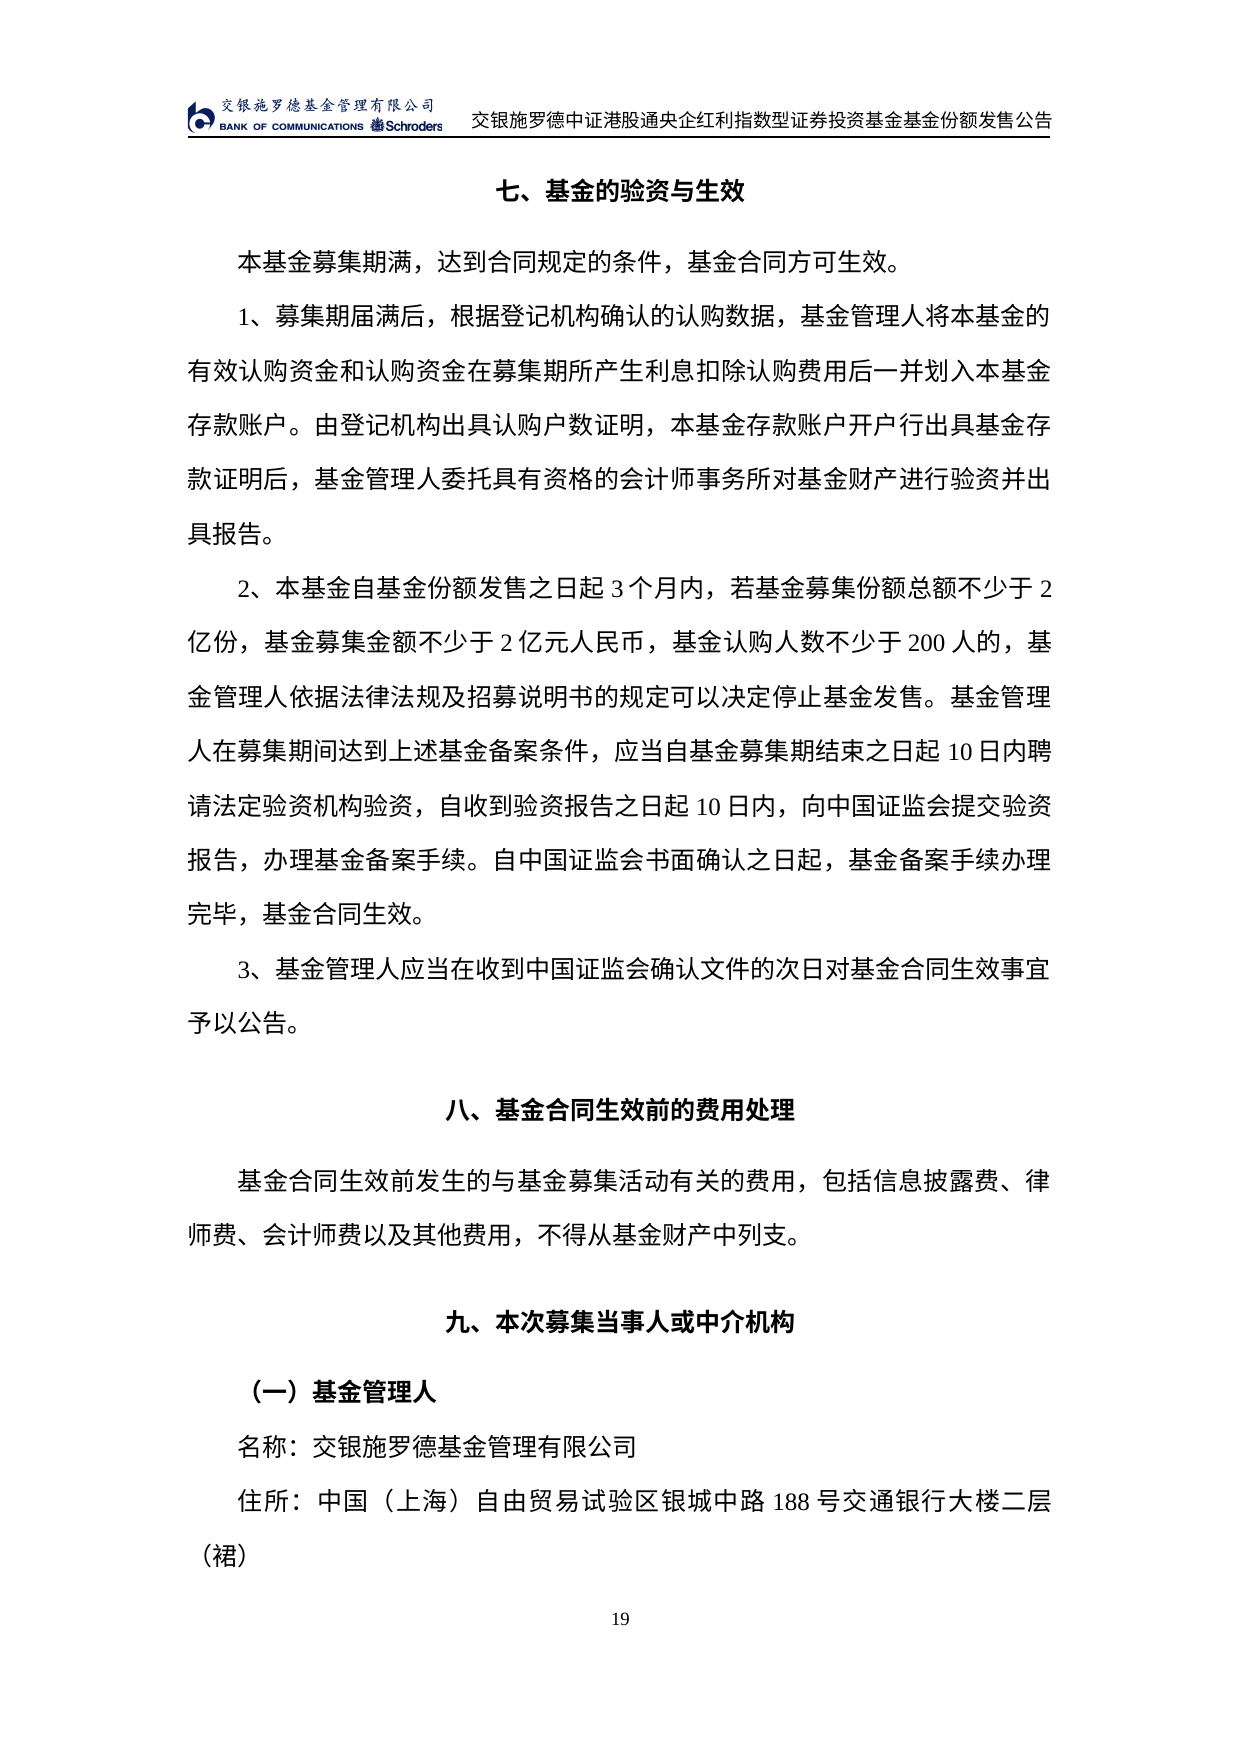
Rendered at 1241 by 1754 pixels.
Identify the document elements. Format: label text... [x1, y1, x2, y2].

text 2、本基金自基金份额发售之日起3个月内，若基金募集份额总额不少于2亿份，基金募集金额不少于2亿元人民币，基金认购人数不少于200人的，基金管理人依据法律法规及招募说明书的规定可以决定停止基金发售。基金管理人在募集期间达到上述基金备案条件，应当自基金募集期结束之日起10日内聘请法定验资机构验资，自收到验资报告之日起10日内，向中国证监会提交验资报告，办理基金备案手续。自中国证监会书面确认之日起，基金备案手续办理完毕，基金合同生效。 [187, 568, 1053, 931]
text （一）基金管理人 [187, 1373, 1053, 1409]
picture [187, 98, 443, 133]
text 九、本次募集当事人或中介机构 [187, 1302, 1053, 1338]
text 基金合同生效前发生的与基金募集活动有关的费用，包括信息披露费、律师费、会计师费以及其他费用，不得从基金财产中列支。 [187, 1161, 1053, 1252]
text 3、基金管理人应当在收到中国证监会确认文件的次日对基金合同生效事宜予以公告。 [187, 949, 1053, 1040]
text 住所：中国（上海）自由贸易试验区银城中路188号交通银行大楼二层（裙） [187, 1482, 1053, 1572]
text 七、基金的验资与生效 [187, 172, 1053, 208]
text 名称：交银施罗德基金管理有限公司 [187, 1427, 1053, 1463]
text 1、募集期届满后，根据登记机构确认的认购数据，基金管理人将本基金的有效认购资金和认购资金在募集期所产生利息扣除认购费用后一并划入本基金存款账户。由登记机构出具认购户数证明，本基金存款账户开户行出具基金存款证明后，基金管理人委托具有资格的会计师事务所对基金财产进行验资并出具报告。 [187, 297, 1053, 550]
text 本基金募集期满，达到合同规定的条件，基金合同方可生效。 [187, 242, 1053, 278]
text 八、基金合同生效前的费用处理 [187, 1090, 1053, 1127]
